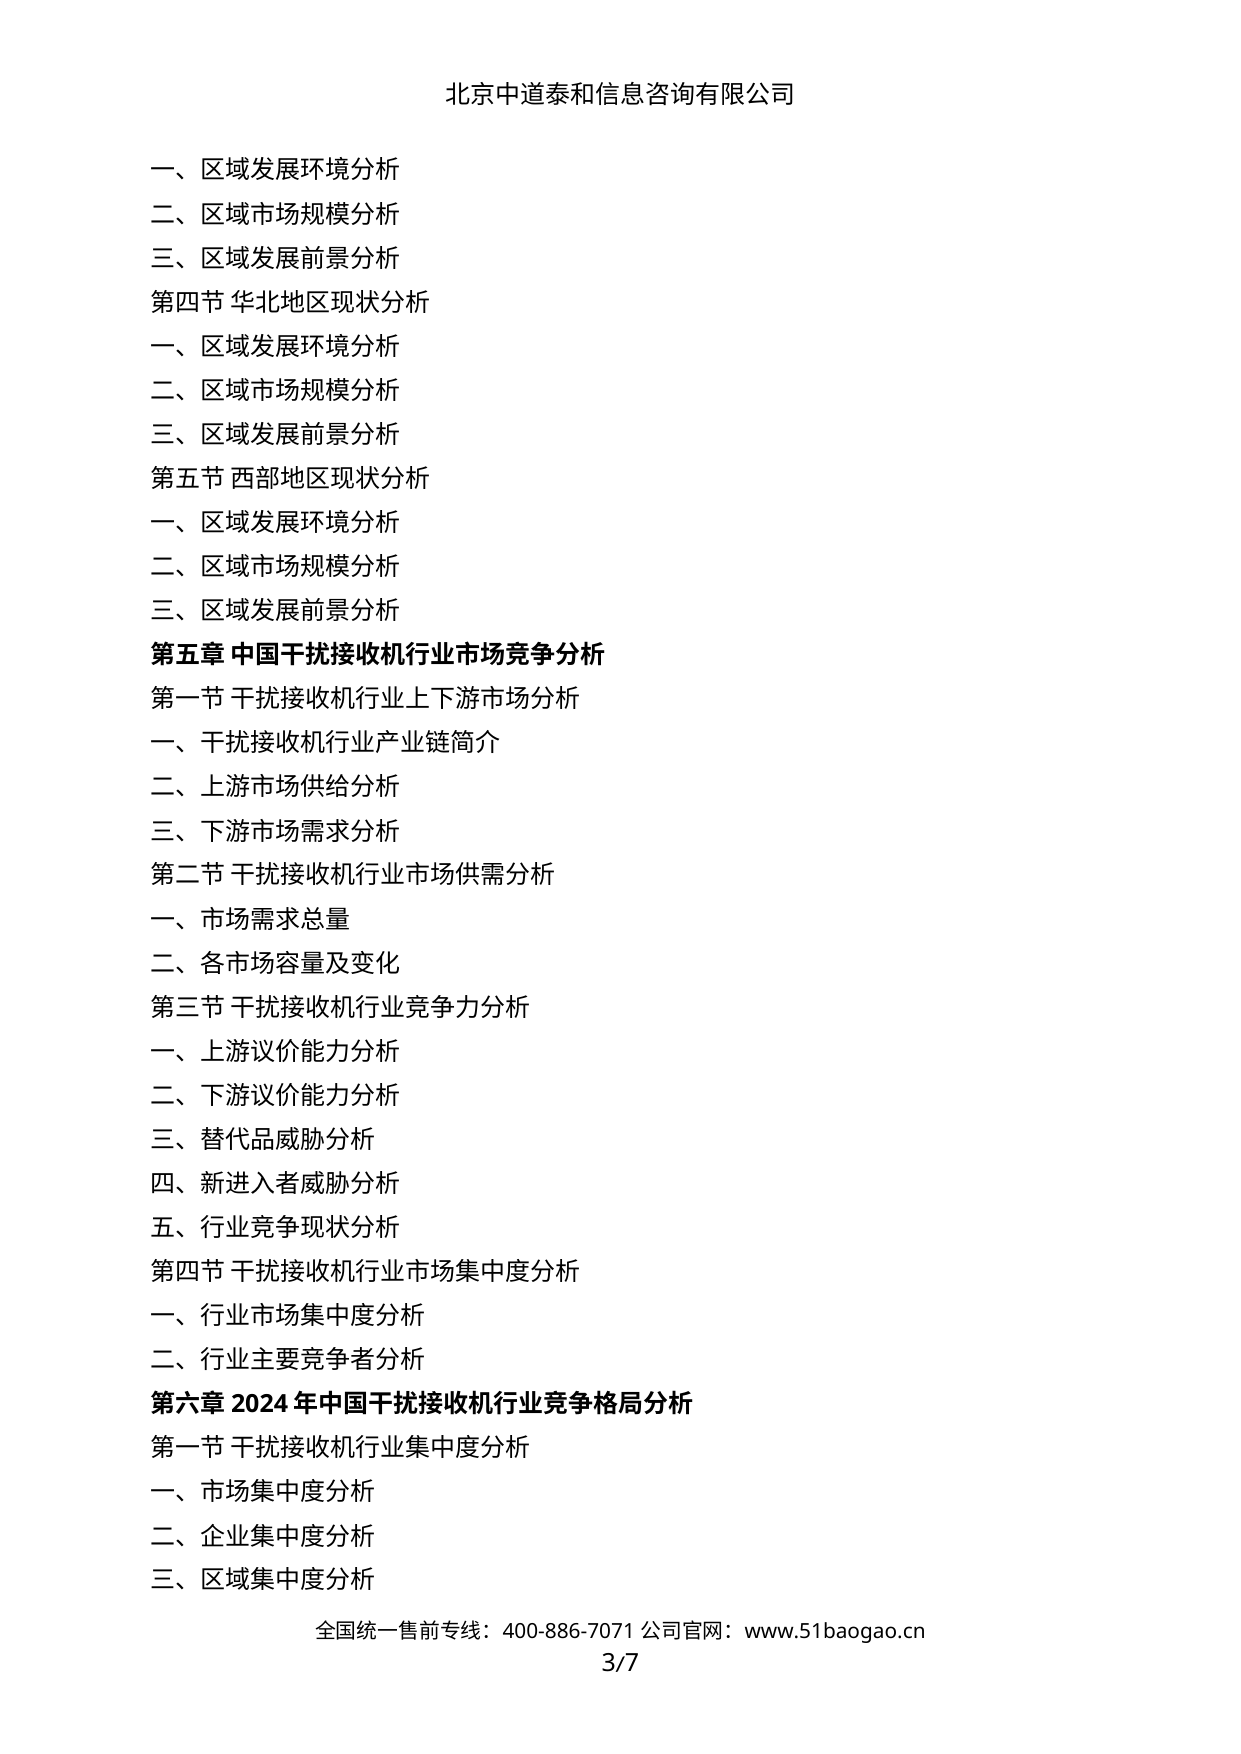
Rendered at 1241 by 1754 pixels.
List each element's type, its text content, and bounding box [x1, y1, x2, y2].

text 第一节 干扰接收机行业集中度分析 [150, 1428, 1090, 1464]
text 二、下游议价能力分析 [150, 1075, 1090, 1112]
text 二、行业主要竞争者分析 [150, 1340, 1090, 1376]
text 一、市场集中度分析 [150, 1472, 1090, 1508]
text 一、区域发展环境分析 [150, 150, 1090, 186]
text 二、各市场容量及变化 [150, 943, 1090, 979]
text 五、行业竞争现状分析 [150, 1207, 1090, 1244]
text 一、市场需求总量 [150, 899, 1090, 935]
text 四、新进入者威胁分析 [150, 1163, 1090, 1200]
text 一、上游议价能力分析 [150, 1031, 1090, 1067]
text 三、区域发展前景分析 [150, 238, 1090, 274]
text 第一节 干扰接收机行业上下游市场分析 [150, 679, 1090, 715]
text 三、下游市场需求分析 [150, 811, 1090, 847]
text 二、区域市场规模分析 [150, 370, 1090, 407]
text 二、区域市场规模分析 [150, 547, 1090, 583]
text 第三节 干扰接收机行业竞争力分析 [150, 987, 1090, 1023]
text 二、上游市场供给分析 [150, 767, 1090, 803]
text 一、区域发展环境分析 [150, 326, 1090, 362]
text 第六章 2024年中国干扰接收机行业竞争格局分析 [150, 1384, 1090, 1420]
text 一、干扰接收机行业产业链简介 [150, 723, 1090, 759]
text 三、区域集中度分析 [150, 1560, 1090, 1596]
text 一、行业市场集中度分析 [150, 1296, 1090, 1332]
text 第五节 西部地区现状分析 [150, 458, 1090, 495]
text 三、替代品威胁分析 [150, 1119, 1090, 1156]
text 第五章 中国干扰接收机行业市场竞争分析 [150, 635, 1090, 671]
text 二、区域市场规模分析 [150, 194, 1090, 230]
text 第四节 干扰接收机行业市场集中度分析 [150, 1252, 1090, 1288]
text 三、区域发展前景分析 [150, 591, 1090, 627]
text 第四节 华北地区现状分析 [150, 282, 1090, 318]
text 一、区域发展环境分析 [150, 502, 1090, 539]
text 三、区域发展前景分析 [150, 414, 1090, 451]
text 二、企业集中度分析 [150, 1516, 1090, 1552]
text 第二节 干扰接收机行业市场供需分析 [150, 855, 1090, 891]
